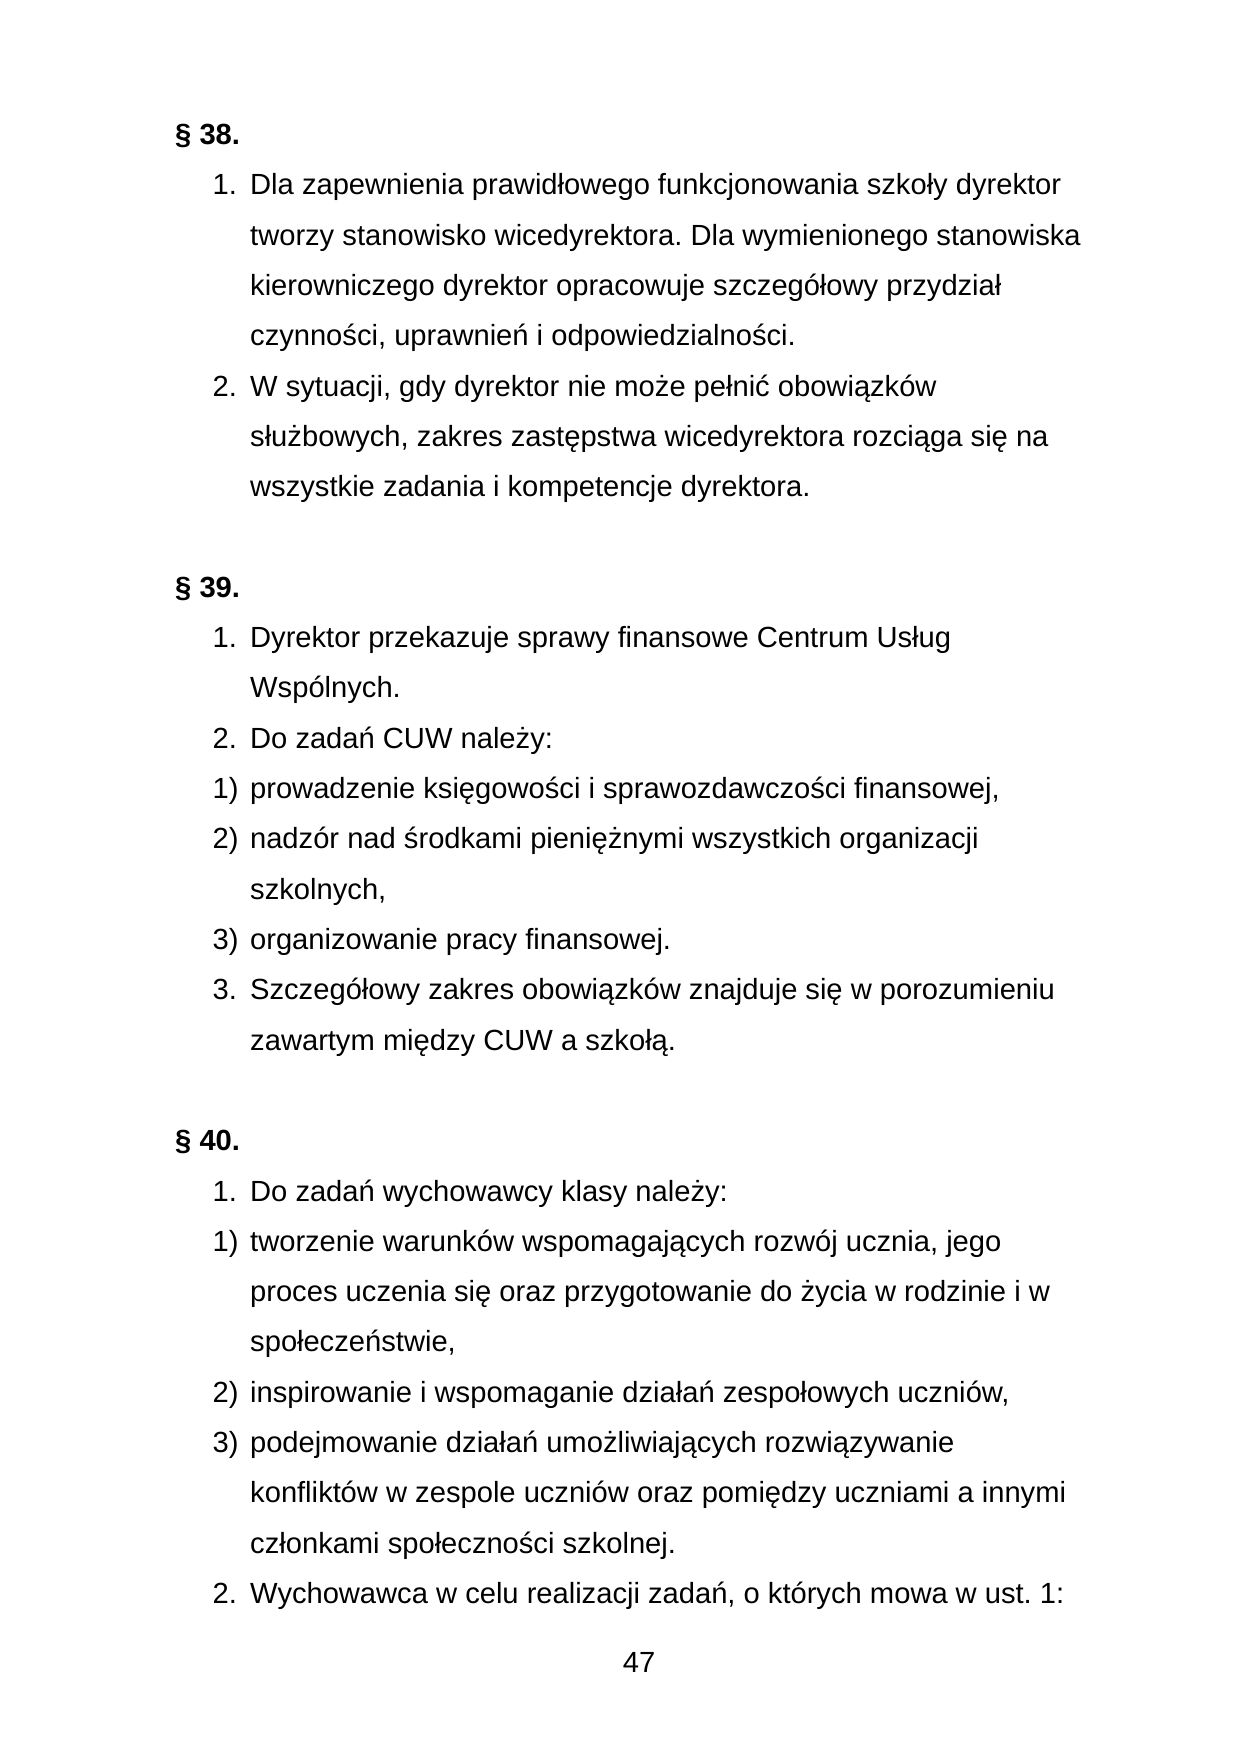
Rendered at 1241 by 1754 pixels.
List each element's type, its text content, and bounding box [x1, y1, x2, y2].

list organizowanie pracy finansowej. [212, 922, 1091, 956]
list Dla zapewnienia prawidłowego funkcjonowania szkoły dyrektor tworzy stanowisko wicedyrektora. Dla wymienionego stanowiska kierowniczego dyrektor opracowuje szczegółowy przydział czynności, uprawnień i odpowiedzialności. [212, 167, 1091, 352]
list Dyrektor przekazuje sprawy finansowe Centrum Usług Wspólnych. [212, 620, 1091, 704]
text § 40. [175, 1123, 1091, 1157]
list Wychowawca w celu realizacji zadań, o których mowa w ust. 1: [212, 1576, 1091, 1609]
list Do zadań wychowawcy klasy należy: [212, 1173, 1091, 1207]
list podejmowanie działań umożliwiających rozwiązywanie konfliktów w zespole uczniów oraz pomiędzy uczniami a innymi członkami społeczności szkolnej. [212, 1425, 1091, 1559]
list W sytuacji, gdy dyrektor nie może pełnić obowiązków służbowych, zakres zastępstwa wicedyrektora rozciąga się na wszystkie zadania i kompetencje dyrektora. [212, 368, 1091, 503]
list Do zadań CUW należy: [212, 721, 1091, 754]
text § 39. [175, 570, 1091, 603]
list tworzenie warunków wspomagających rozwój ucznia, jego proces uczenia się oraz przygotowanie do życia w rodzinie i w społeczeństwie, [212, 1224, 1091, 1358]
list prowadzenie księgowości i sprawozdawczości finansowej, [212, 771, 1091, 804]
list nadzór nad środkami pieniężnymi wszystkich organizacji szkolnych, [212, 821, 1091, 905]
list inspirowanie i wspomaganie działań zespołowych uczniów, [212, 1375, 1091, 1408]
text § 38. [175, 117, 1091, 151]
list Szczegółowy zakres obowiązków znajduje się w porozumieniu zawartym między CUW a szkołą. [212, 972, 1091, 1056]
